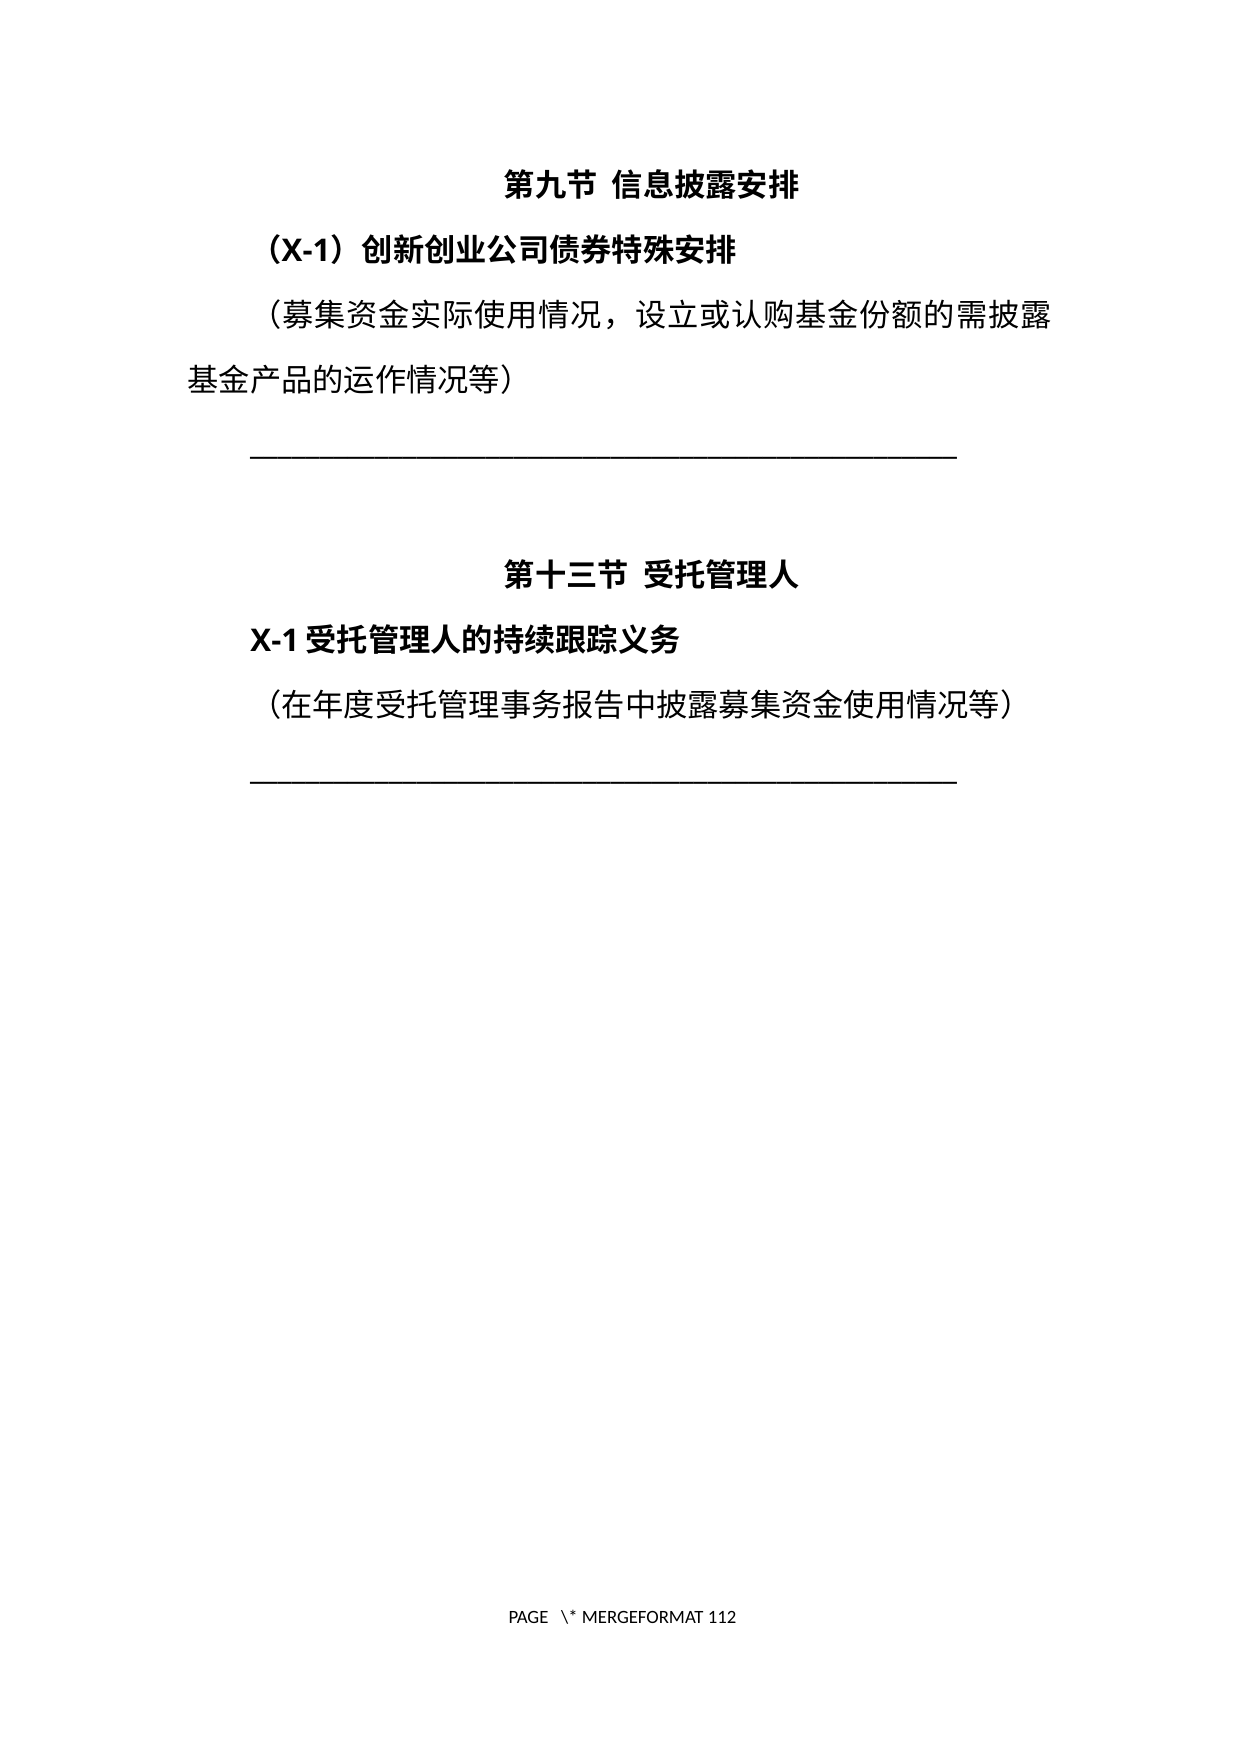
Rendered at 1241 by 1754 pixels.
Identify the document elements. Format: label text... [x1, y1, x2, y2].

text 第十三节 受托管理人 [187, 540, 1053, 605]
text （募集资金实际使用情况，设立或认购基金份额的需披露基金产品的运作情况等） [187, 280, 1053, 410]
text 第九节 信息披露安排 [187, 150, 1053, 215]
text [187, 410, 1053, 475]
text （X-1）创新创业公司债券特殊安排 [187, 215, 1053, 280]
text （在年度受托管理事务报告中披露募集资金使用情况等） [187, 670, 1053, 735]
text X-1受托管理人的持续跟踪义务 [187, 605, 1053, 670]
text ___________________________________________________ [187, 735, 1053, 800]
